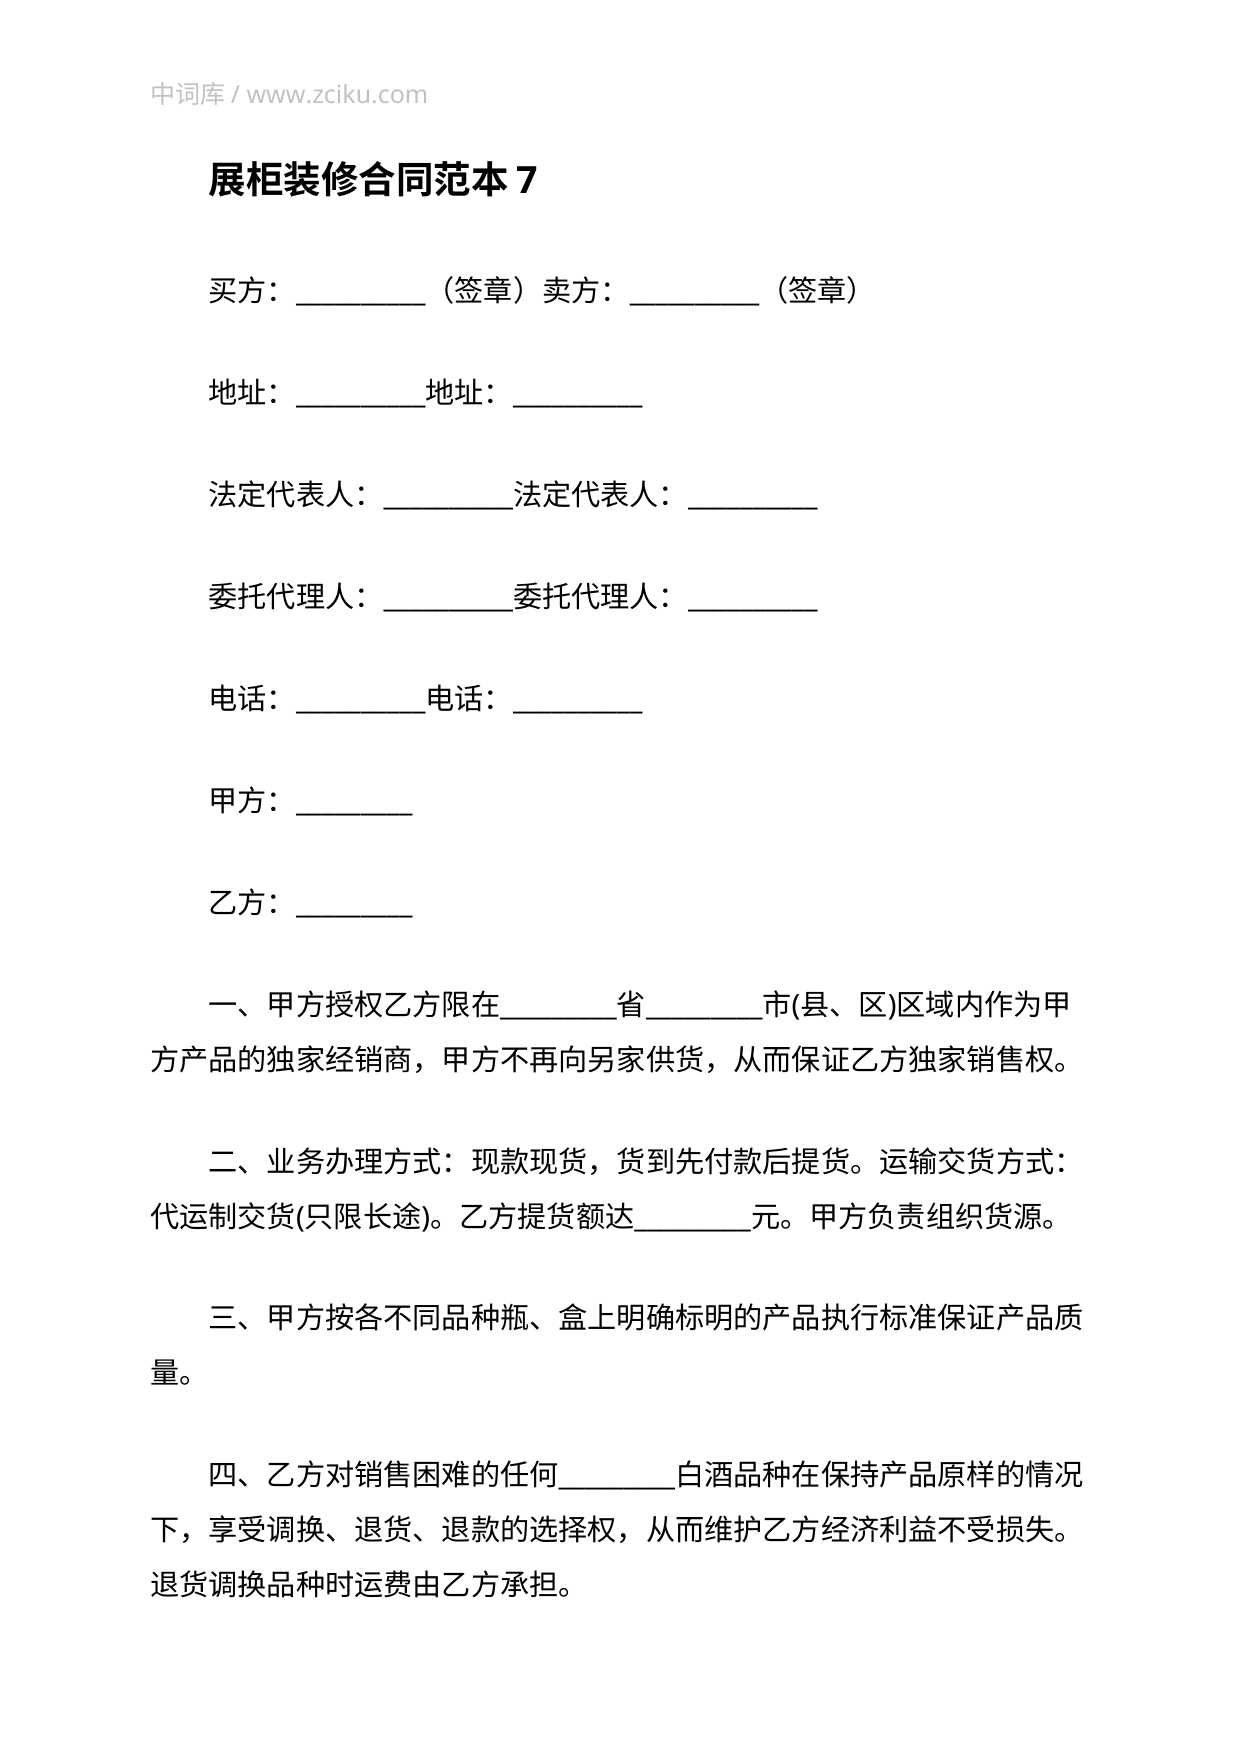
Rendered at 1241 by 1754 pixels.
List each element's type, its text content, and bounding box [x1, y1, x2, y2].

text 甲方：_________ [150, 777, 1090, 820]
text 地址：__________地址：__________ [150, 369, 1090, 412]
text 法定代表人：__________法定代表人：__________ [150, 472, 1090, 514]
text 三、甲方按各不同品种瓶、盒上明确标明的产品执行标准保证产品质量。 [150, 1295, 1090, 1392]
text 二、业务办理方式：现款现货，货到先付款后提货。运输交货方式：代运制交货(只限长途)。乙方提货额达_________元。甲方负责组织货源。 [150, 1138, 1090, 1236]
text 电话：__________电话：__________ [150, 676, 1090, 718]
text 四、乙方对销售困难的任何_________白酒品种在保持产品原样的情况下，享受调换、退货、退款的选择权，从而维护乙方经济利益不受损失。退货调换品种时运费由乙方承担。 [150, 1452, 1090, 1604]
text 展柜装修合同范本7 [150, 150, 1090, 204]
text 买方：__________（签章）卖方：__________（签章） [150, 268, 1090, 310]
text 一、甲方授权乙方限在_________省_________市(县、区)区域内作为甲方产品的独家经销商，甲方不再向另家供货，从而保证乙方独家销售权。 [150, 981, 1090, 1079]
text 委托代理人：__________委托代理人：__________ [150, 573, 1090, 616]
text 乙方：_________ [150, 879, 1090, 922]
